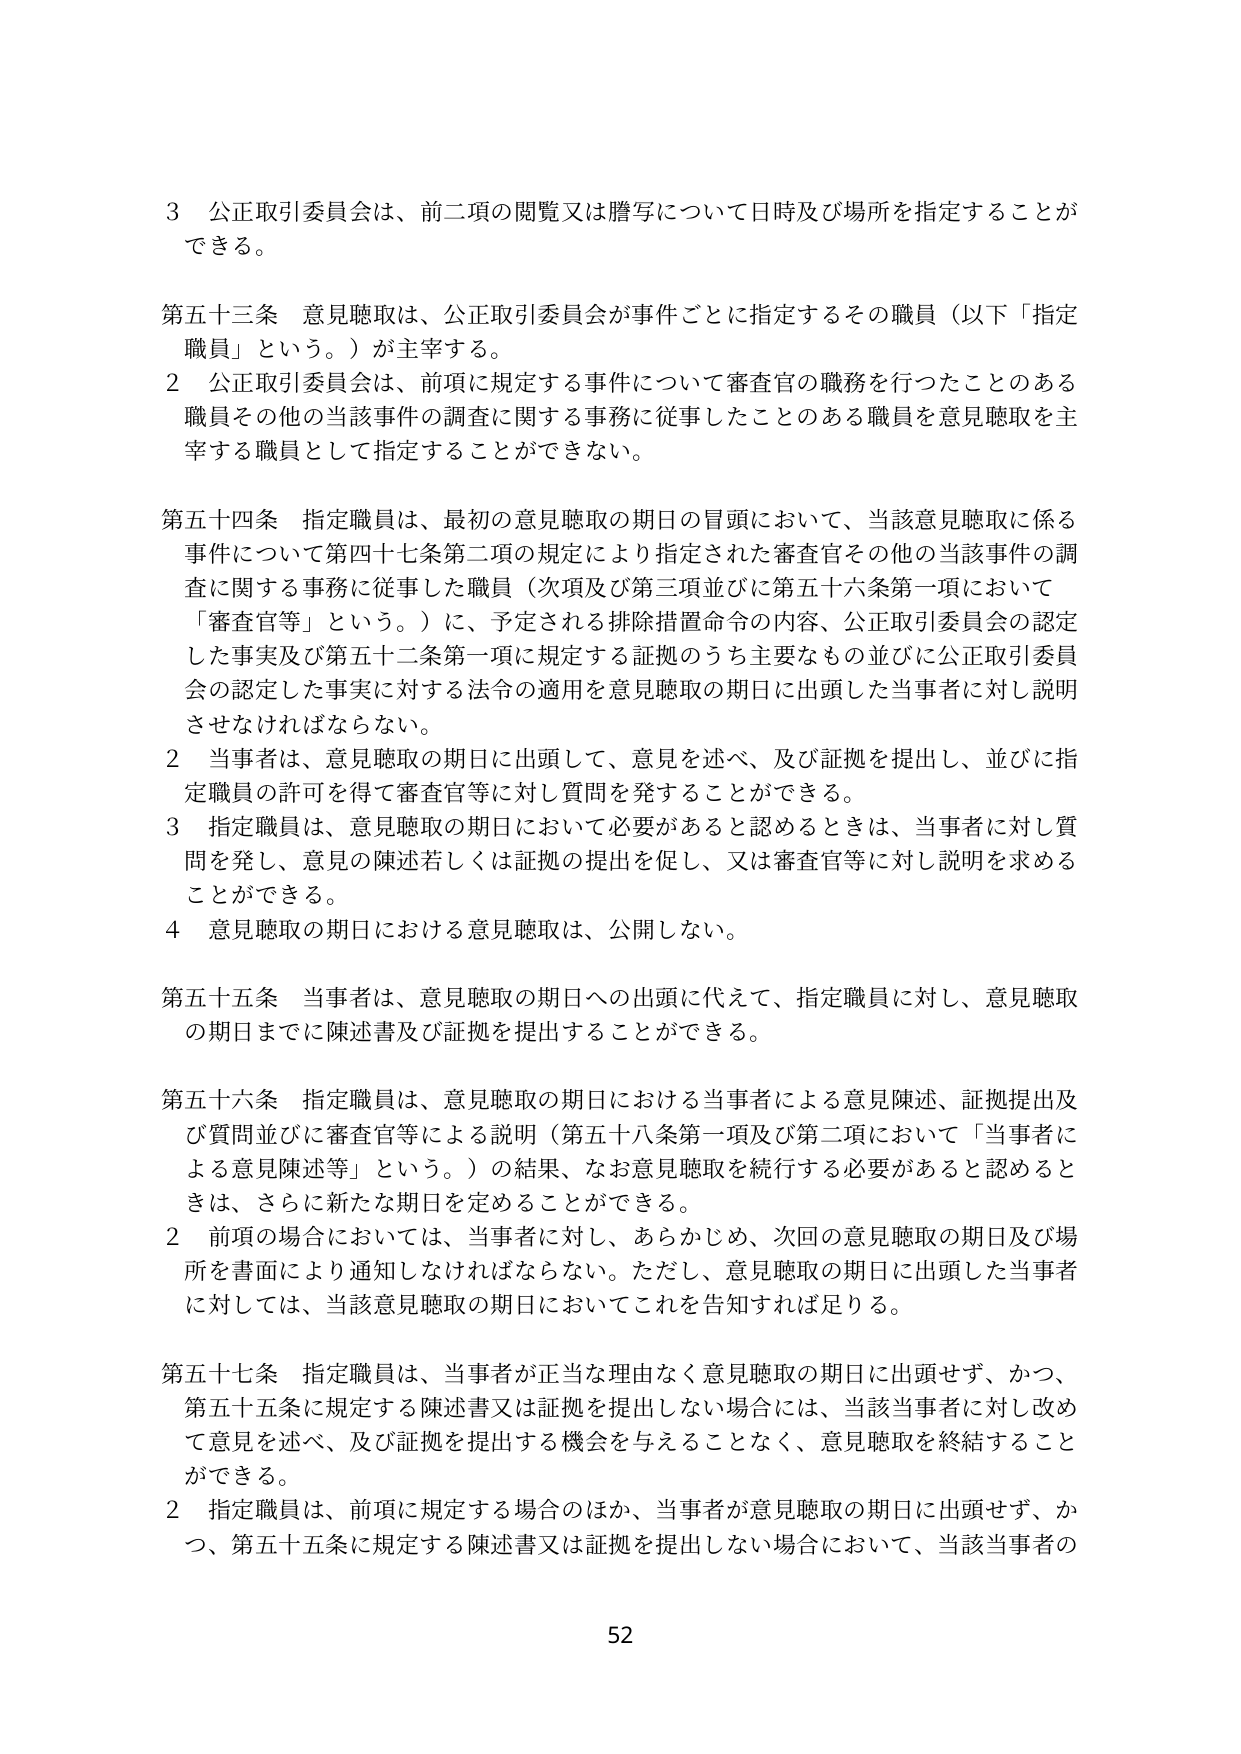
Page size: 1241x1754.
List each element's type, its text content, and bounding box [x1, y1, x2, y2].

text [161, 1492, 1079, 1560]
text ３ 公正取引委員会は、前二項の閲覧又は謄写について日時及び場所を指定することができる。 [161, 194, 1079, 262]
text 第五十六条 指定職員は、意見聴取の期日における当事者による意見陳述、証拠提出及び質問並びに審査官等による説明（第五十八条第一項及び第二項において「当事者による意見陳述等」という。）の結果、なお意見聴取を続行する必要があると認めるときは、さらに新たな期日を定めることができる。 [161, 1082, 1079, 1219]
text ４ 意見聴取の期日における意見聴取は、公開しない。 [161, 911, 1079, 945]
text ２ 当事者は、意見聴取の期日に出頭して、意見を述べ、及び証拠を提出し、並びに指定職員の許可を得て審査官等に対し質問を発することができる。 [161, 740, 1079, 809]
text 第五十七条 指定職員は、当事者が正当な理由なく意見聴取の期日に出頭せず、かつ、第五十五条に規定する陳述書又は証拠を提出しない場合には、当該当事者に対し改めて意見を述べ、及び証拠を提出する機会を与えることなく、意見聴取を終結することができる。 [161, 1355, 1079, 1492]
text 第五十四条 指定職員は、最初の意見聴取の期日の冒頭において、当該意見聴取に係る事件について第四十七条第二項の規定により指定された審査官その他の当該事件の調査に関する事務に従事した職員（次項及び第三項並びに第五十六条第一項において「審査官等」という。）に、予定される排除措置命令の内容、公正取引委員会の認定した事実及び第五十二条第一項に規定する証拠のうち主要なもの並びに公正取引委員会の認定した事実に対する法令の適用を意見聴取の期日に出頭した当事者に対し説明させなければならない。 [161, 501, 1079, 740]
text ２ 前項の場合においては、当事者に対し、あらかじめ、次回の意見聴取の期日及び場所を書面により通知しなければならない。ただし、意見聴取の期日に出頭した当事者に対しては、当該意見聴取の期日においてこれを告知すれば足りる。 [161, 1219, 1079, 1321]
text 第五十三条 意見聴取は、公正取引委員会が事件ごとに指定するその職員（以下「指定職員」という。）が主宰する。 [161, 296, 1079, 364]
text 第五十五条 当事者は、意見聴取の期日への出頭に代えて、指定職員に対し、意見聴取の期日までに陳述書及び証拠を提出することができる。 [161, 979, 1079, 1048]
text ２ 公正取引委員会は、前項に規定する事件について審査官の職務を行つたことのある職員その他の当該事件の調査に関する事務に従事したことのある職員を意見聴取を主宰する職員として指定することができない。 [161, 364, 1079, 467]
text ３ 指定職員は、意見聴取の期日において必要があると認めるときは、当事者に対し質問を発し、意見の陳述若しくは証拠の提出を促し、又は審査官等に対し説明を求めることができる。 [161, 809, 1079, 911]
